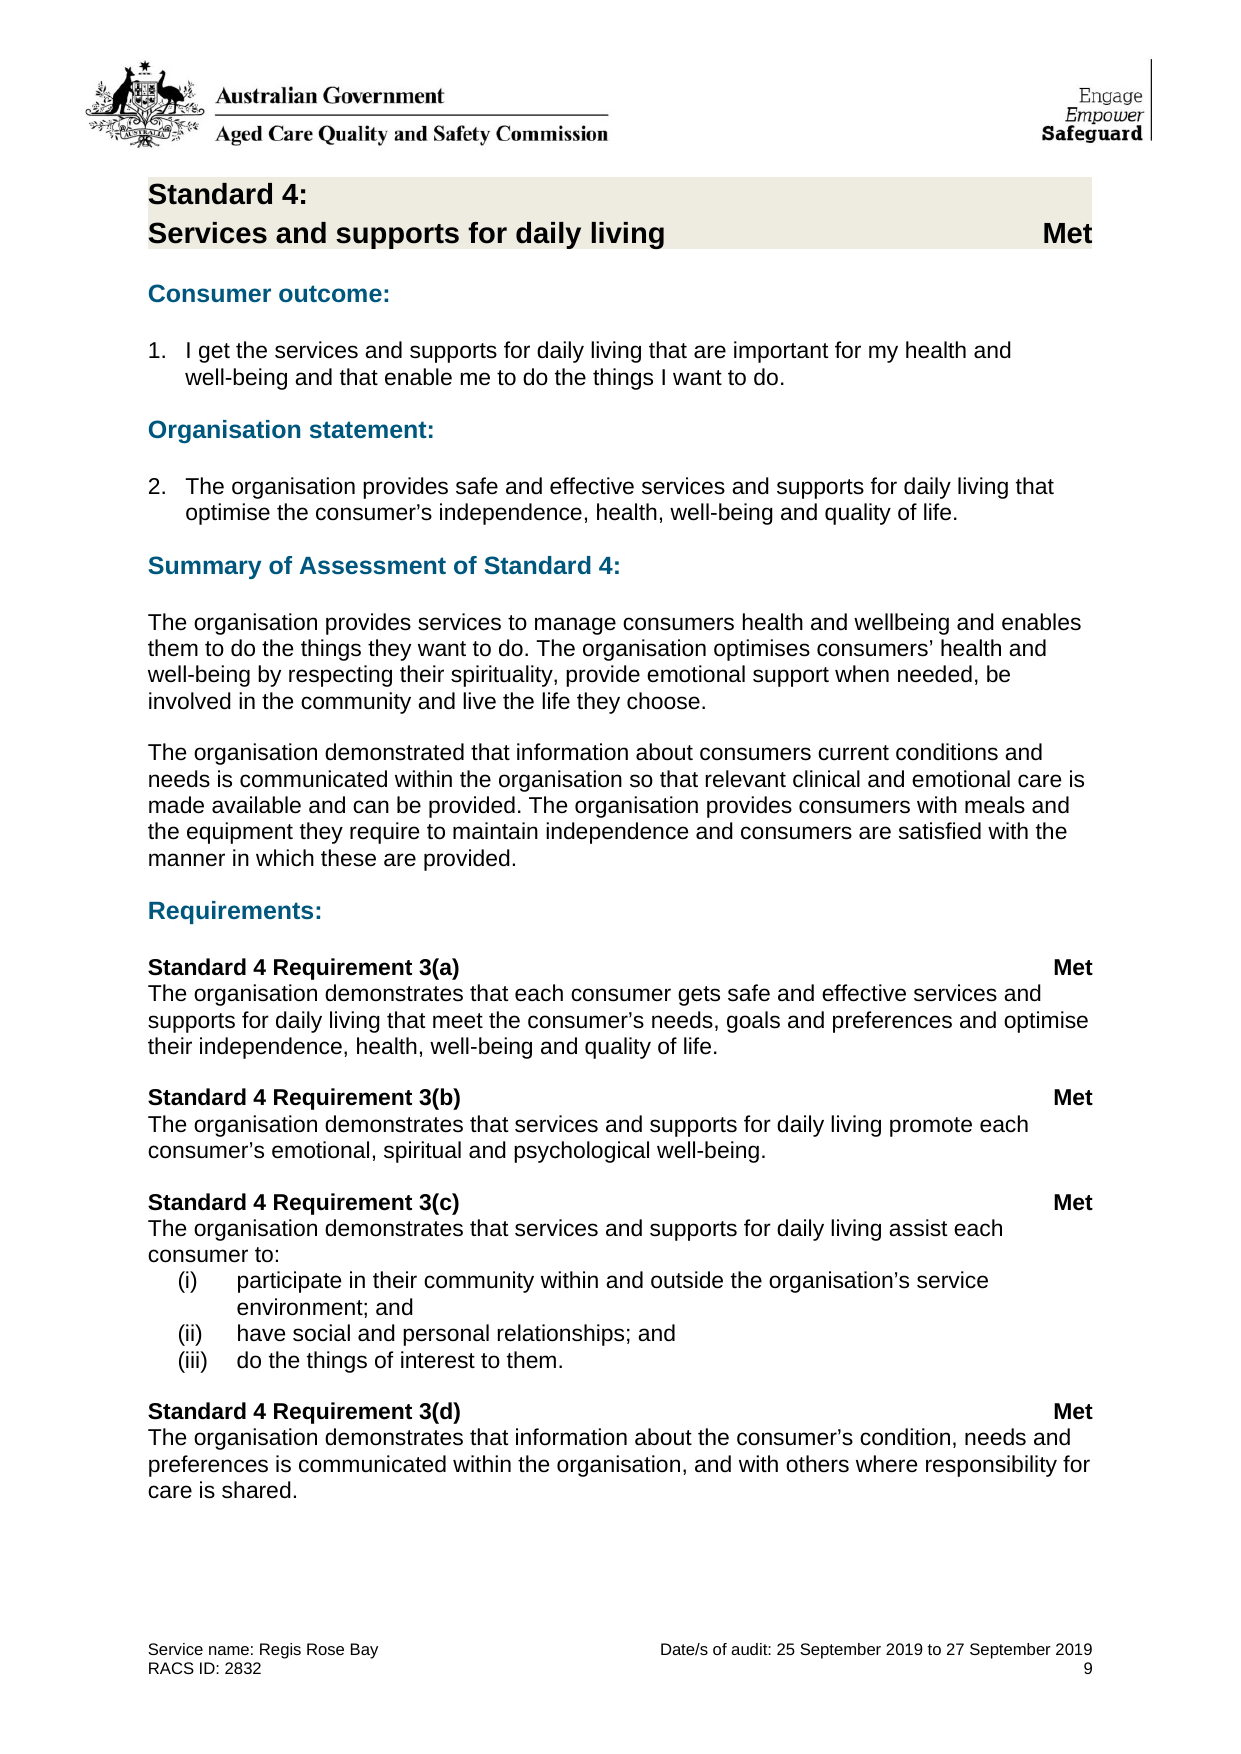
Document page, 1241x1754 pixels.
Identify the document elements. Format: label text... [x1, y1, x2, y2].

text The organisation demonstrates that information about the consumer’s condition, needs and preferences is communicated within the organisation, and with others where responsibility for care is shared. [148, 1424, 1092, 1503]
text The organisation provides services to manage consumers health and wellbeing and enables them to do the things they want to do. The organisation optimises consumers’ health and well-being by respecting their spirituality, provide emotional support when needed, be involved in the community and live the life they choose. [148, 609, 1092, 714]
list participate in their community within and outside the organisation’s service environment; and [177, 1267, 1092, 1320]
text The organisation demonstrates that services and supports for daily living assist each consumer to: [148, 1215, 1092, 1267]
subtitle Standard 4 Requirement 3(b) Met [148, 1084, 1092, 1111]
subtitle Standard 4: Services and supports for daily living Met [148, 177, 1092, 249]
subtitle Standard 4 Requirement 3(c) Met [148, 1188, 1092, 1215]
subtitle Requirements: [148, 896, 1092, 925]
list do the things of interest to them. [177, 1347, 1092, 1373]
subtitle Standard 4 Requirement 3(d) Met [148, 1398, 1092, 1424]
list The organisation provides safe and effective services and supports for daily living that optimise the consumer’s independence, health, well-being and quality of life. [148, 473, 1092, 526]
subtitle Organisation statement: [148, 415, 1092, 444]
picture [0, 0, 1240, 169]
subtitle Consumer outcome: [148, 279, 1092, 308]
text The organisation demonstrates that services and supports for daily living promote each consumer’s emotional, spiritual and psychological well-being. [148, 1111, 1092, 1163]
list I get the services and supports for daily living that are important for my health and well-being and that enable me to do the things I want to do. [148, 337, 1092, 390]
text The organisation demonstrated that information about consumers current conditions and needs is communicated within the organisation so that relevant clinical and emotional care is made available and can be provided. The organisation provides consumers with meals and the equipment they require to maintain independence and consumers are satisfied with the manner in which these are provided. [148, 739, 1092, 871]
subtitle Standard 4 Requirement 3(a) Met [148, 954, 1092, 980]
subtitle Summary of Assessment of Standard 4: [148, 551, 1092, 579]
list have social and personal relationships; and [177, 1320, 1092, 1347]
text The organisation demonstrates that each consumer gets safe and effective services and supports for daily living that meet the consumer’s needs, goals and preferences and optimise their independence, health, well-being and quality of life. [148, 980, 1092, 1059]
